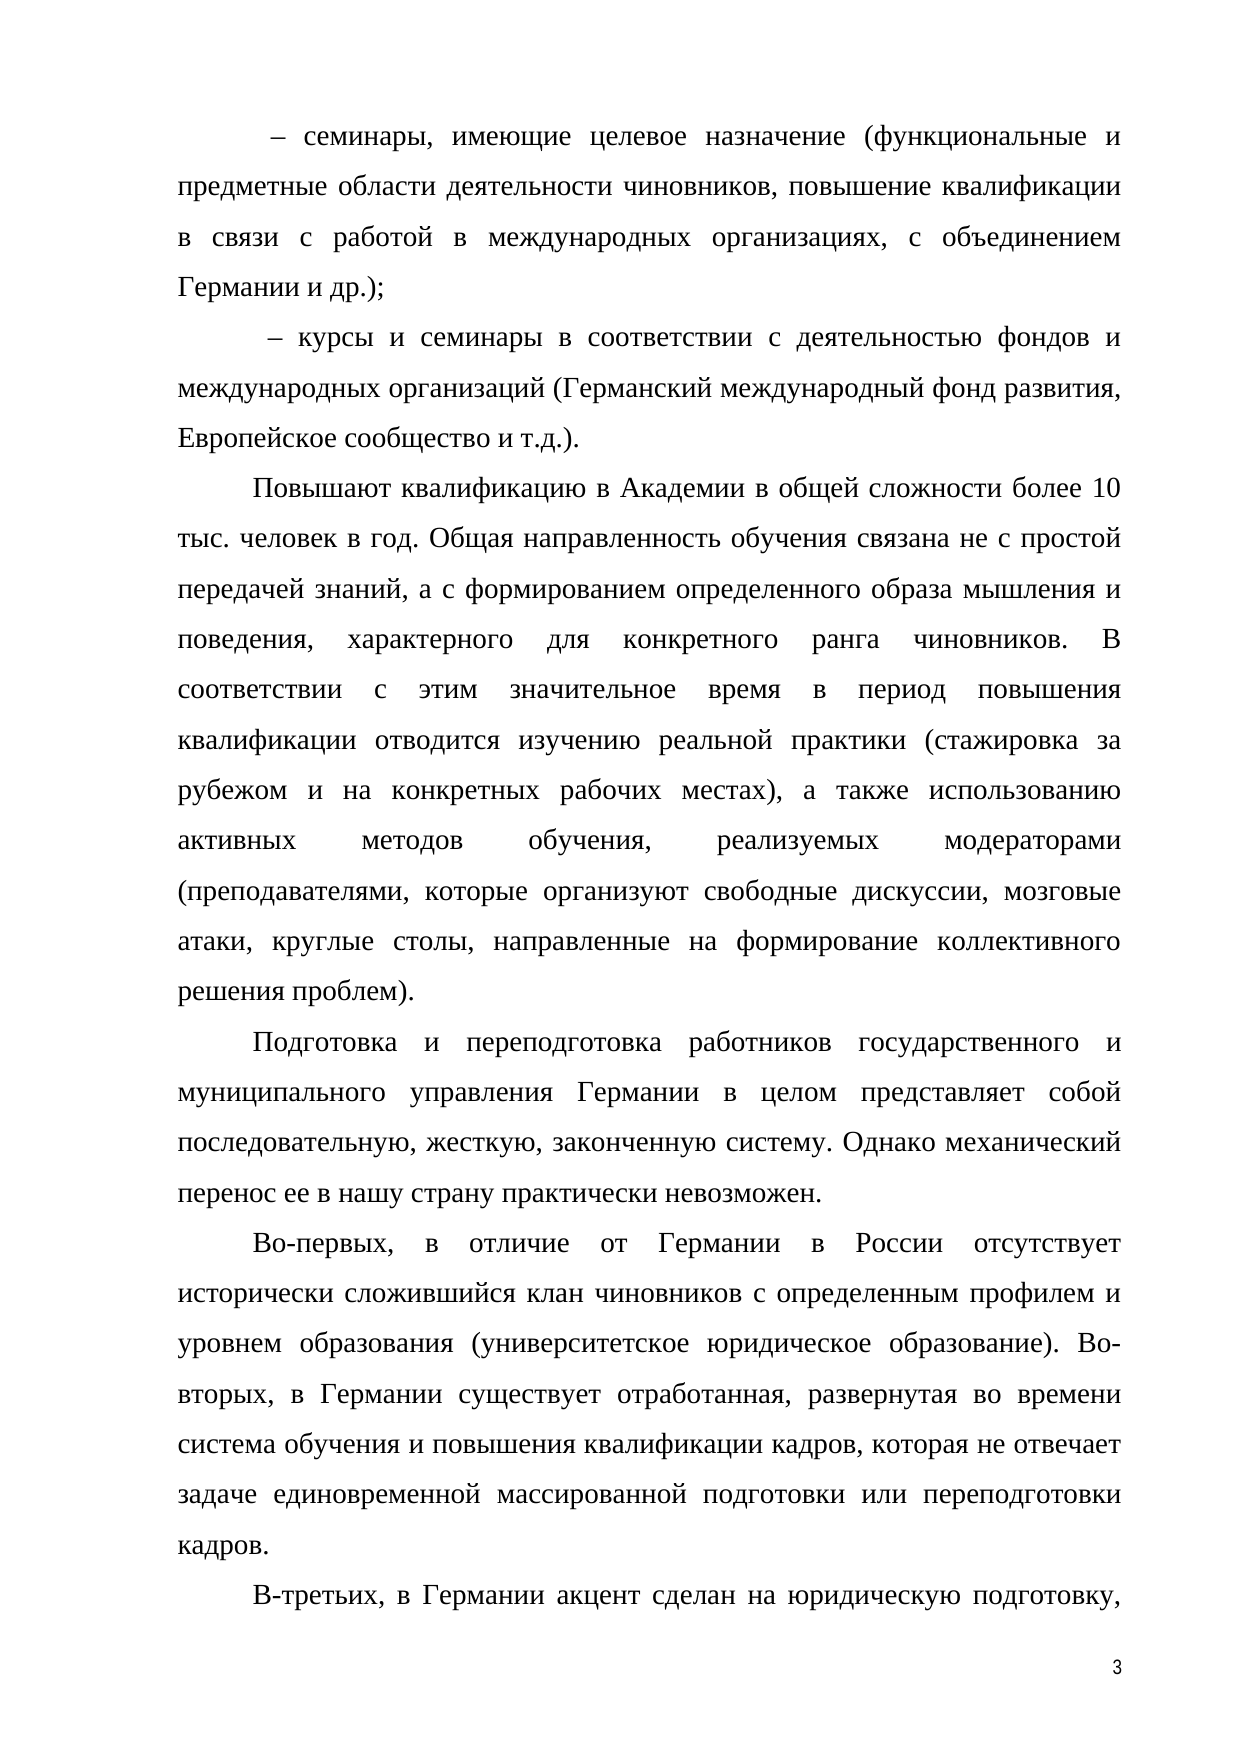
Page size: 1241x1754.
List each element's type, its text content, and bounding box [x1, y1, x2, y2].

text – семинары, имеющие целевое назначение (функциональные и предметные области деятельности чиновников, повышение квалификации в связи с работой в международных организациях, с объединением Германии и др.); [177, 118, 1122, 303]
text Во-первых, в отличие от Германии в России отсутствует исторически сложившийся клан чиновников с определенным профилем и уровнем образования (университетское юридическое образование). Во-вторых, в Германии существует отработанная, развернутая во времени система обучения и повышения квалификации кадров, которая не отвечает задаче единовременной массированной подготовки или переподготовки кадров. [177, 1225, 1122, 1560]
text Повышают квалификацию в Академии в общей сложности более 10 тыс. человек в год. Общая направленность обучения связана не с простой передачей знаний, а с формированием определенного образа мышления и поведения, характерного для конкретного ранга чиновников. В соответствии с этим значительное время в период повышения квалификации отводится изучению реальной практики (стажировка за рубежом и на конкретных рабочих местах), а также использованию активных методов обучения, реализуемых модераторами (преподавателями, которые организуют свободные дискуссии, мозговые атаки, круглые столы, направленные на формирование коллективного решения проблем). [177, 470, 1122, 1007]
text Подготовка и переподготовка работников государственного и муниципального управления Германии в целом представляет собой последовательную, жесткую, законченную систему. Однако механический перенос ее в нашу страну практически невозможен. [177, 1024, 1122, 1208]
text – курсы и семинары в соответствии с деятельностью фондов и международных организаций (Германский международный фонд развития, Европейское сообщество и т.д.). [177, 319, 1122, 453]
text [177, 1577, 1122, 1611]
